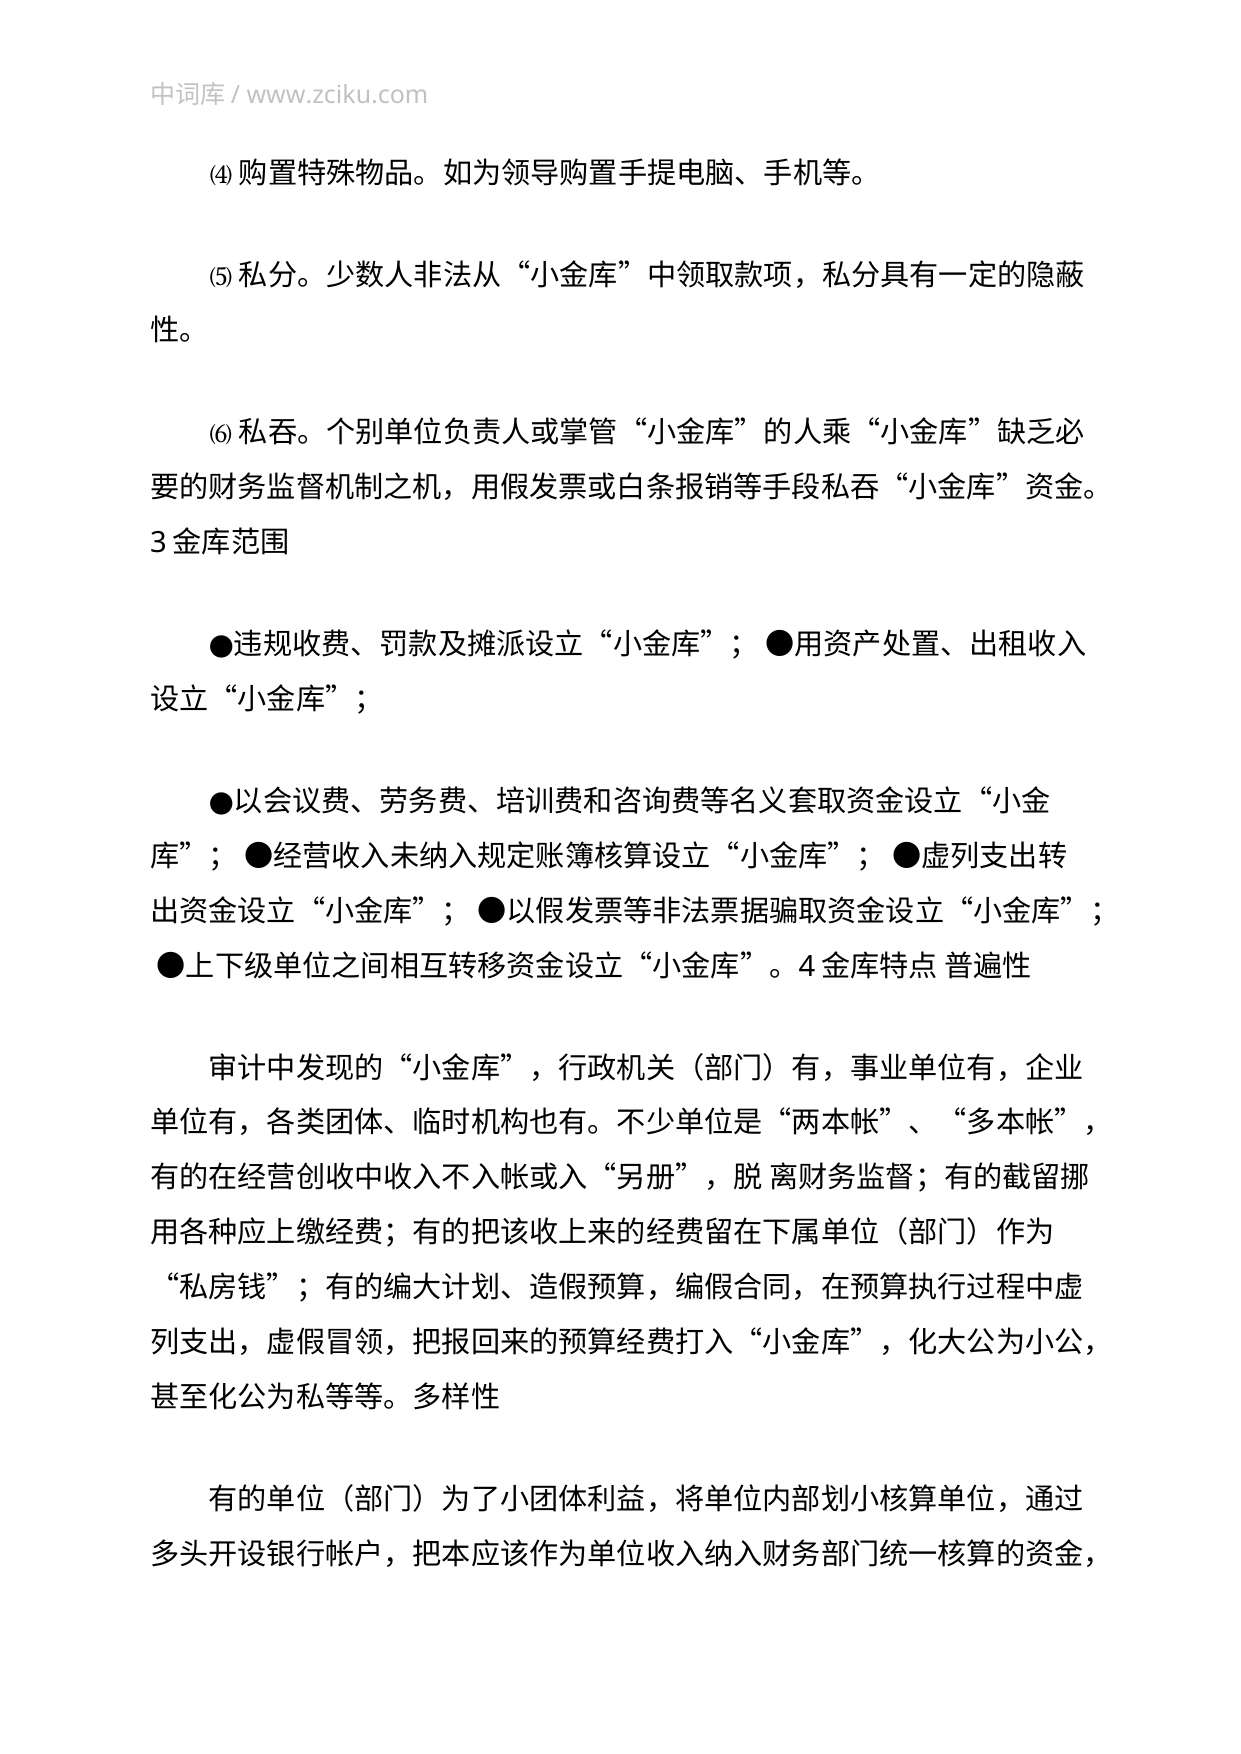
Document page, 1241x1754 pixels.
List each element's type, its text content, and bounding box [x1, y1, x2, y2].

text ●以会议费、劳务费、培训费和咨询费等名义套取资金设立“小金库”； ●经营收入未纳入规定账簿核算设立“小金库”； ●虚列支出转出资金设立“小金库”； ●以假发票等非法票据骗取资金设立“小金库”； ●上下级单位之间相互转移资金设立“小金库”。4金库特点 普遍性 [150, 777, 1090, 984]
text ●违规收费、罚款及摊派设立“小金库”； ●用资产处置、出租收入设立“小金库”； [150, 621, 1090, 718]
text 审计中发现的“小金库”，行政机关（部门）有，事业单位有，企业单位有，各类团体、临时机构也有。不少单位是“两本帐”、“多本帐”，有的在经营创收中收入不入帐或入“另册”，脱 离财务监督；有的截留挪用各种应上缴经费；有的把该收上来的经费留在下属单位（部门）作为“私房钱”；有的编大计划、造假预算，编假合同，在预算执行过程中虚列支出，虚假冒领，把报回来的预算经费打入“小金库”，化大公为小公，甚至化公为私等等。多样性 [150, 1044, 1090, 1416]
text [150, 1475, 1090, 1572]
text ⑸私分。少数人非法从“小金库”中领取款项，私分具有一定的隐蔽性。 [150, 252, 1090, 349]
text ⑹私吞。个别单位负责人或掌管“小金库”的人乘“小金库”缺乏必要的财务监督机制之机，用假发票或白条报销等手段私吞“小金库”资金。3金库范围 [150, 409, 1090, 561]
text ⑷购置特殊物品。如为领导购置手提电脑、手机等。 [150, 150, 1090, 192]
